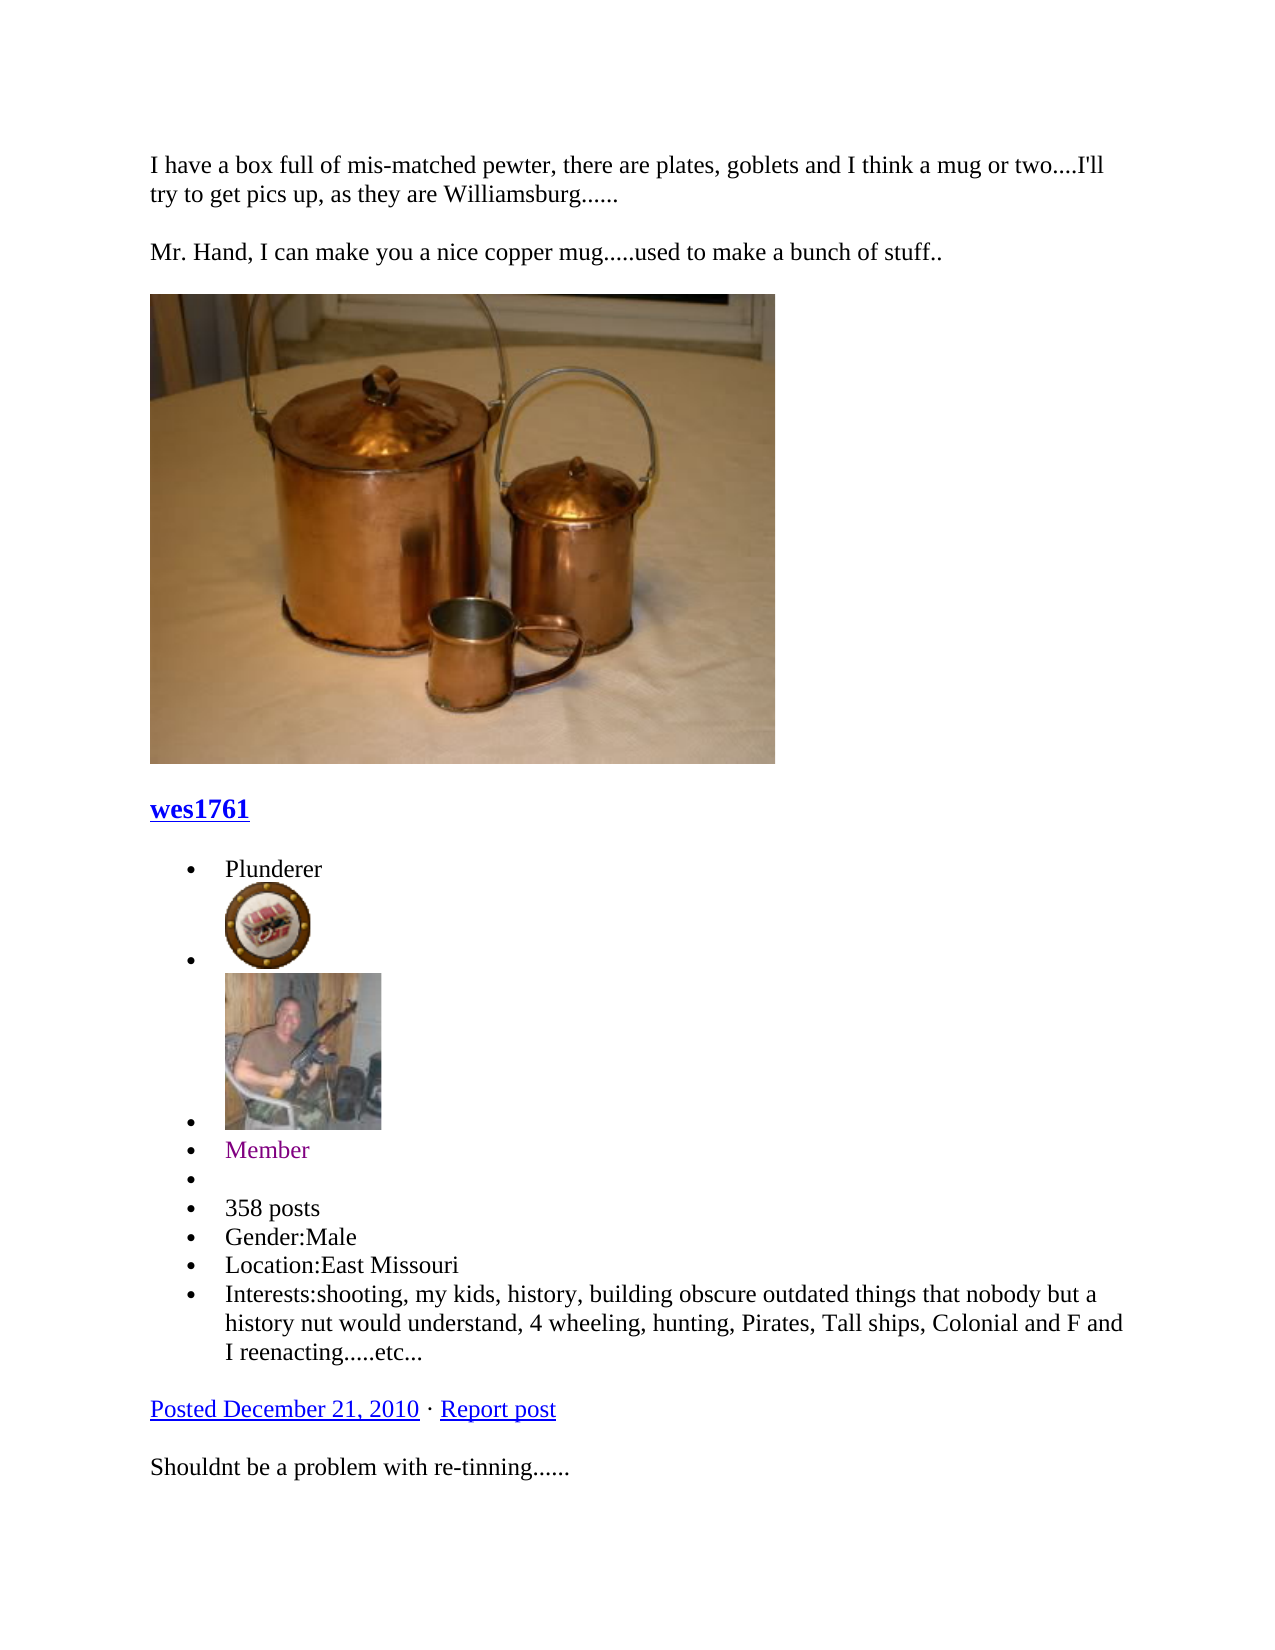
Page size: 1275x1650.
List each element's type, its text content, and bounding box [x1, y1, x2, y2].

list Member [187, 1135, 1125, 1164]
picture [150, 294, 775, 764]
picture [225, 973, 382, 1130]
list Location:East Missouri [187, 1250, 1125, 1279]
text Posted December 21, 2010 · Report post [150, 1394, 1125, 1423]
picture [225, 882, 311, 969]
list Gender:Male [187, 1222, 1125, 1250]
list 358 posts [187, 1193, 1125, 1222]
text Mr. Hand, I can make you a nice copper mug.....used to make a bunch of stuff.. [150, 237, 1125, 265]
text I have a box full of mis-matched pewter, there are plates, goblets and I think a mug or two....I'll try to get pics up, as they are Williamsburg...... [150, 150, 1125, 207]
text wes1761 [150, 792, 1125, 825]
text Shouldnt be a problem with re-tinning...... [150, 1452, 1125, 1481]
list Interests:shooting, my kids, history, building obscure outdated things that nobody but a history nut would understand, 4 wheeling, hunting, Pirates, Tall ships, Colonial and F and I reenacting.....etc... [187, 1279, 1125, 1365]
list Plunderer [187, 854, 1125, 883]
